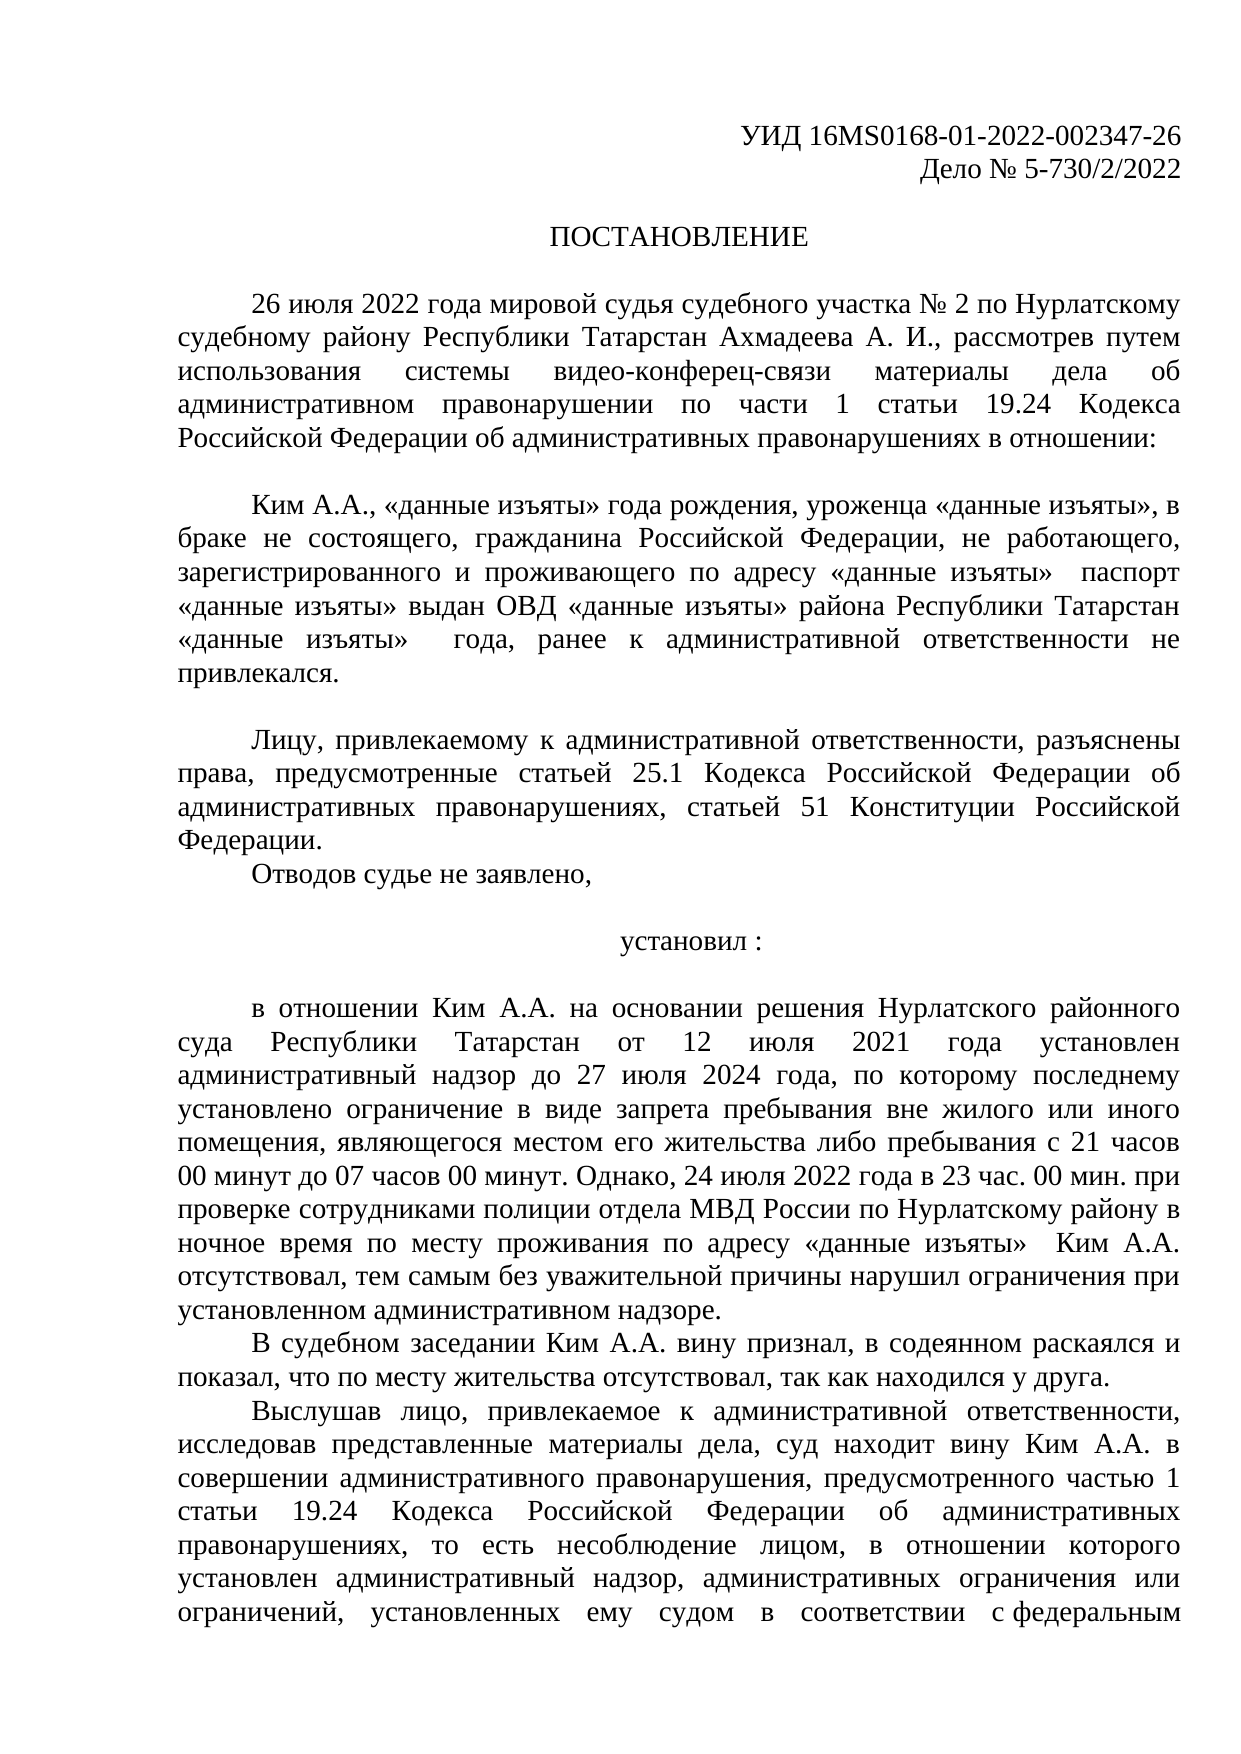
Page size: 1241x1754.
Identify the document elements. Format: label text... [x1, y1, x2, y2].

text УИД 16MS0168-01-2022-002347-26 [177, 118, 1181, 152]
text Ким А.А., «данные изъяты» года рождения, уроженца «данные изъяты», в браке не состоящего, гражданина Российской Федерации, не работающего, зарегистрированного и проживающего по адресу «данные изъяты» паспорт «данные изъяты» выдан ОВД «данные изъяты» района Республики Татарстан «данные изъяты» года, ранее к административной ответственности не привлекался. [177, 487, 1181, 688]
text ПОСТАНОВЛЕНИЕ [177, 219, 1181, 252]
text 26 июля 2022 года мировой судья судебного участка № 2 по Нурлатскому судебному району Республики Татарстан Ахмадеева А. И., рассмотрев путем использования системы видео-конферец-связи материалы дела об административном правонарушении по части 1 статьи 19.24 Кодекса Российской Федерации об административных правонарушениях в отношении: [177, 286, 1181, 453]
text установил : [546, 923, 1181, 957]
text Дело № 5-730/2/2022 [693, 152, 1181, 185]
text Отводов судье не заявлено, [177, 856, 1181, 889]
text В судебном заседании Ким А.А. вину признал, в содеянном раскаялся и показал, что по месту жительства отсутствовал, так как находился у друга. [177, 1326, 1181, 1393]
text в отношении Ким А.А. на основании решения Нурлатского районного суда Республики Татарстан от 12 июля 2021 года установлен административный надзор до 27 июля 2024 года, по которому последнему установлено ограничение в виде запрета пребывания вне жилого или иного помещения, являющегося местом его жительства либо пребывания с 21 часов 00 минут до 07 часов 00 минут. Однако, 24 июля 2022 года в 23 час. 00 мин. при проверке сотрудниками полиции отдела МВД России по Нурлатскому району в ночное время по месту проживания по адресу «данные изъяты» Ким А.А. отсутствовал, тем самым без уважительной причины нарушил ограничения при установленном административном надзоре. [177, 990, 1181, 1326]
text Лицу, привлекаемому к административной ответственности, разъяснены права, предусмотренные статьей 25.1 Кодекса Российской Федерации об административных правонарушениях, статьей 51 Конституции Российской Федерации. [177, 722, 1181, 856]
